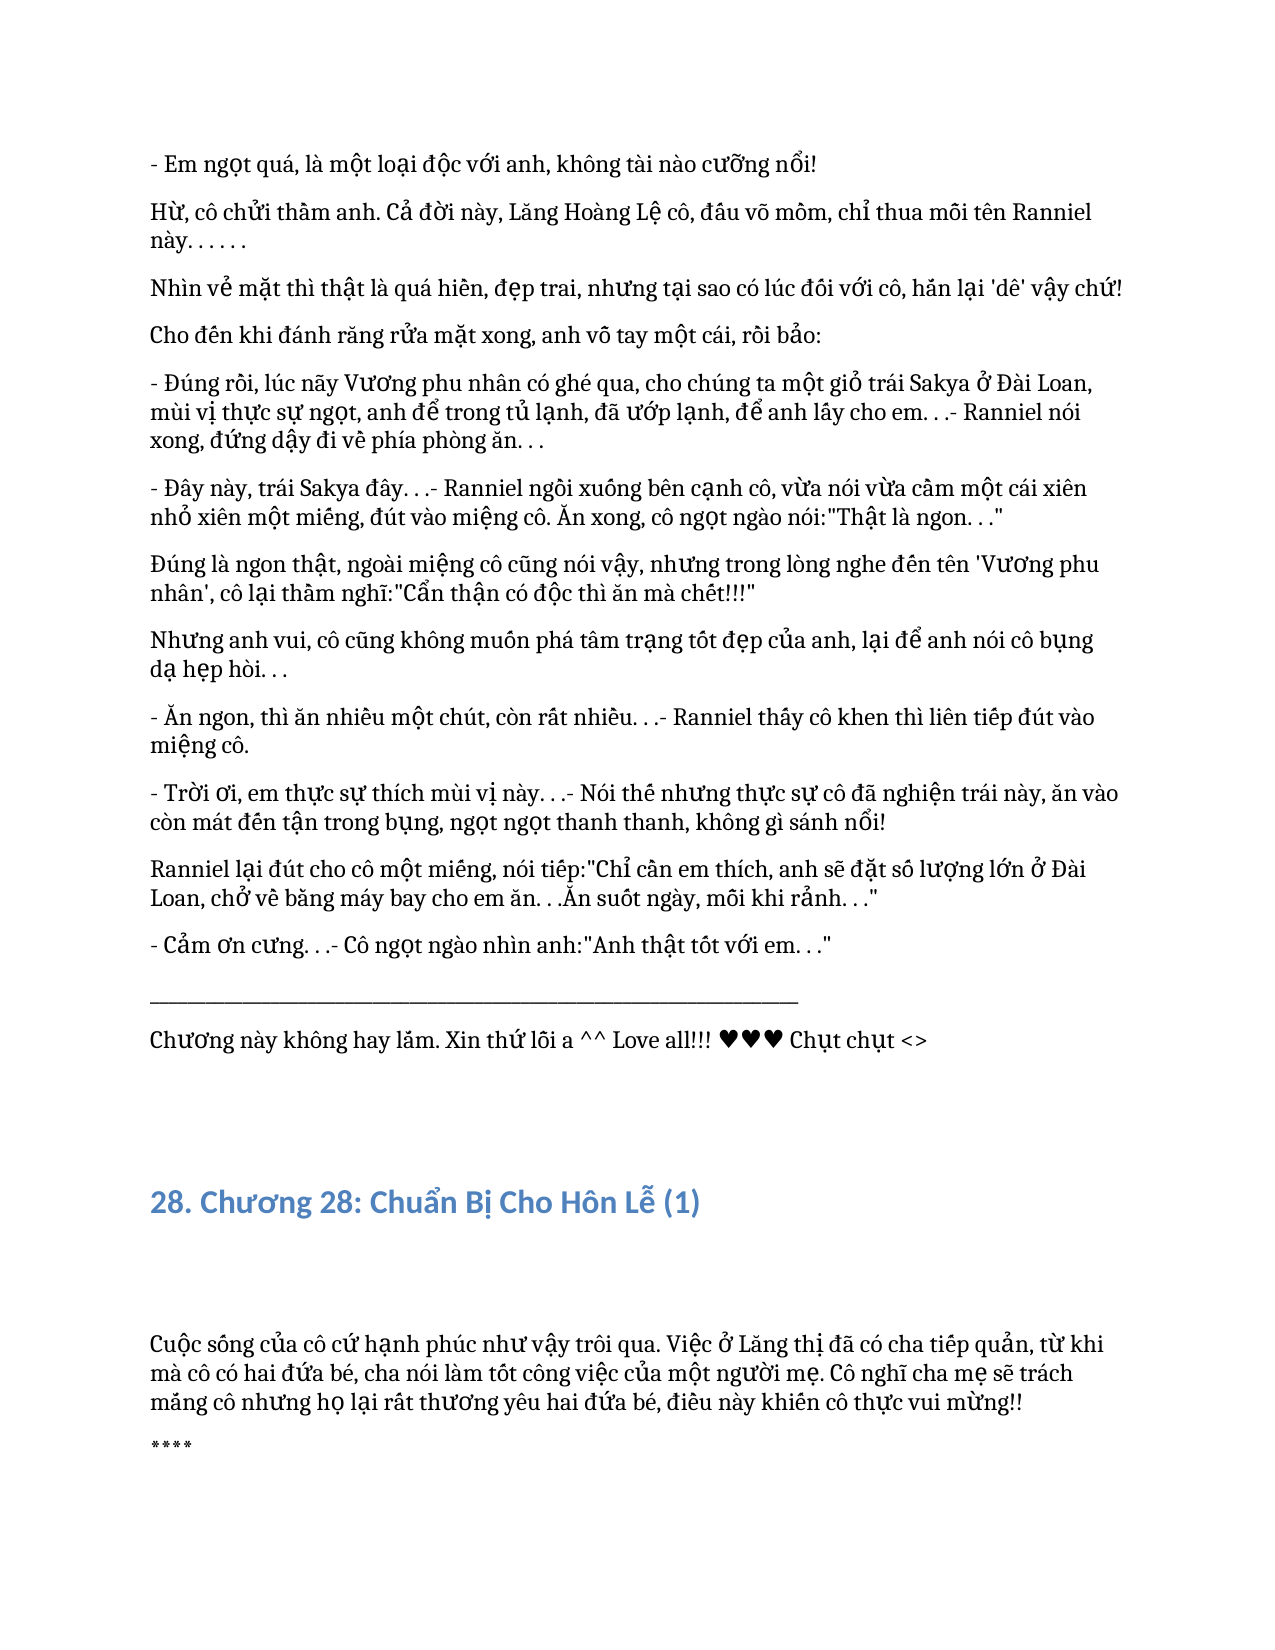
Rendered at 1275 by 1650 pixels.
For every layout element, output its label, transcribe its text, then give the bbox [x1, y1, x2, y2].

text Chương này không hay lắm. Xin thứ lỗi a ^^ Love all!!! ♥♥♥ Chụt chụt <> [150, 1026, 1125, 1055]
text Đúng là ngon thật, ngoài miệng cô cũng nói vậy, nhưng trong lòng nghe đến tên 'Vương phu nhân', cô lại thầm nghĩ:"Cẩn thận có độc thì ăn mà chết!!!" [150, 550, 1125, 607]
text - Em ngọt quá, là một loại độc với anh, không tài nào cưỡng nổi! [150, 150, 1125, 179]
text - Đúng rồi, lúc nãy Vương phu nhân có ghé qua, cho chúng ta một giỏ trái Sakya ở Đài Loan, mùi vị thực sự ngọt, anh để trong tủ lạnh, đã ướp lạnh, để anh lấy cho em. . .- Ranniel nói xong, đứng dậy đi về phía phòng ăn. . . [150, 369, 1125, 455]
text Ranniel lại đút cho cô một miếng, nói tiếp:"Chỉ cần em thích, anh sẽ đặt số lượng lớn ở Đài Loan, chở về bằng máy bay cho em ăn. . .Ăn suốt ngày, mỗi khi rảnh. . ." [150, 855, 1125, 912]
text Hừ, cô chửi thầm anh. Cả đời này, Lăng Hoàng Lệ cô, đấu võ mồm, chỉ thua mỗi tên Ranniel này. . . . . . [150, 197, 1125, 255]
text Cuộc sống của cô cứ hạnh phúc như vậy trôi qua. Việc ở Lăng thị đã có cha tiếp quản, từ khi mà cô có hai đứa bé, cha nói làm tốt công việc của một người mẹ. Cô nghĩ cha mẹ sẽ trách mắng cô nhưng họ lại rất thương yêu hai đứa bé, điều này khiến cô thực vui mừng!! [150, 1330, 1125, 1417]
text Nhưng anh vui, cô cũng không muốn phá tâm trạng tốt đẹp của anh, lại để anh nói cô bụng dạ hẹp hòi. . . [150, 626, 1125, 684]
text - Trời ơi, em thực sự thích mùi vị này. . .- Nói thế nhưng thực sự cô đã nghiện trái này, ăn vào còn mát đến tận trong bụng, ngọt ngọt thanh thanh, không gì sánh nổi! [150, 779, 1125, 836]
text ______________________________________________________________________ [150, 979, 1125, 1007]
text - Ăn ngon, thì ăn nhiều một chút, còn rất nhiều. . .- Ranniel thấy cô khen thì liên tiếp đút vào miệng cô. [150, 702, 1125, 760]
text - Cảm ơn cưng. . .- Cô ngọt ngào nhìn anh:"Anh thật tốt với em. . ." [150, 931, 1125, 960]
text Nhìn vẻ mặt thì thật là quá hiền, đẹp trai, nhưng tại sao có lúc đối với cô, hắn lại 'dê' vậy chứ! [150, 274, 1125, 302]
text - Đây này, trái Sakya đây. . .- Ranniel ngồi xuống bên cạnh cô, vừa nói vừa cầm một cái xiên nhỏ xiên một miếng, đút vào miệng cô. Ăn xong, cô ngọt ngào nói:"Thật là ngon. . ." [150, 474, 1125, 531]
text Cho đến khi đánh răng rửa mặt xong, anh vỗ tay một cái, rồi bảo: [150, 321, 1125, 350]
subtitle 28. Chương 28: Chuẩn Bị Cho Hôn Lễ (1) [150, 1181, 1125, 1222]
text **** [150, 1435, 1125, 1464]
